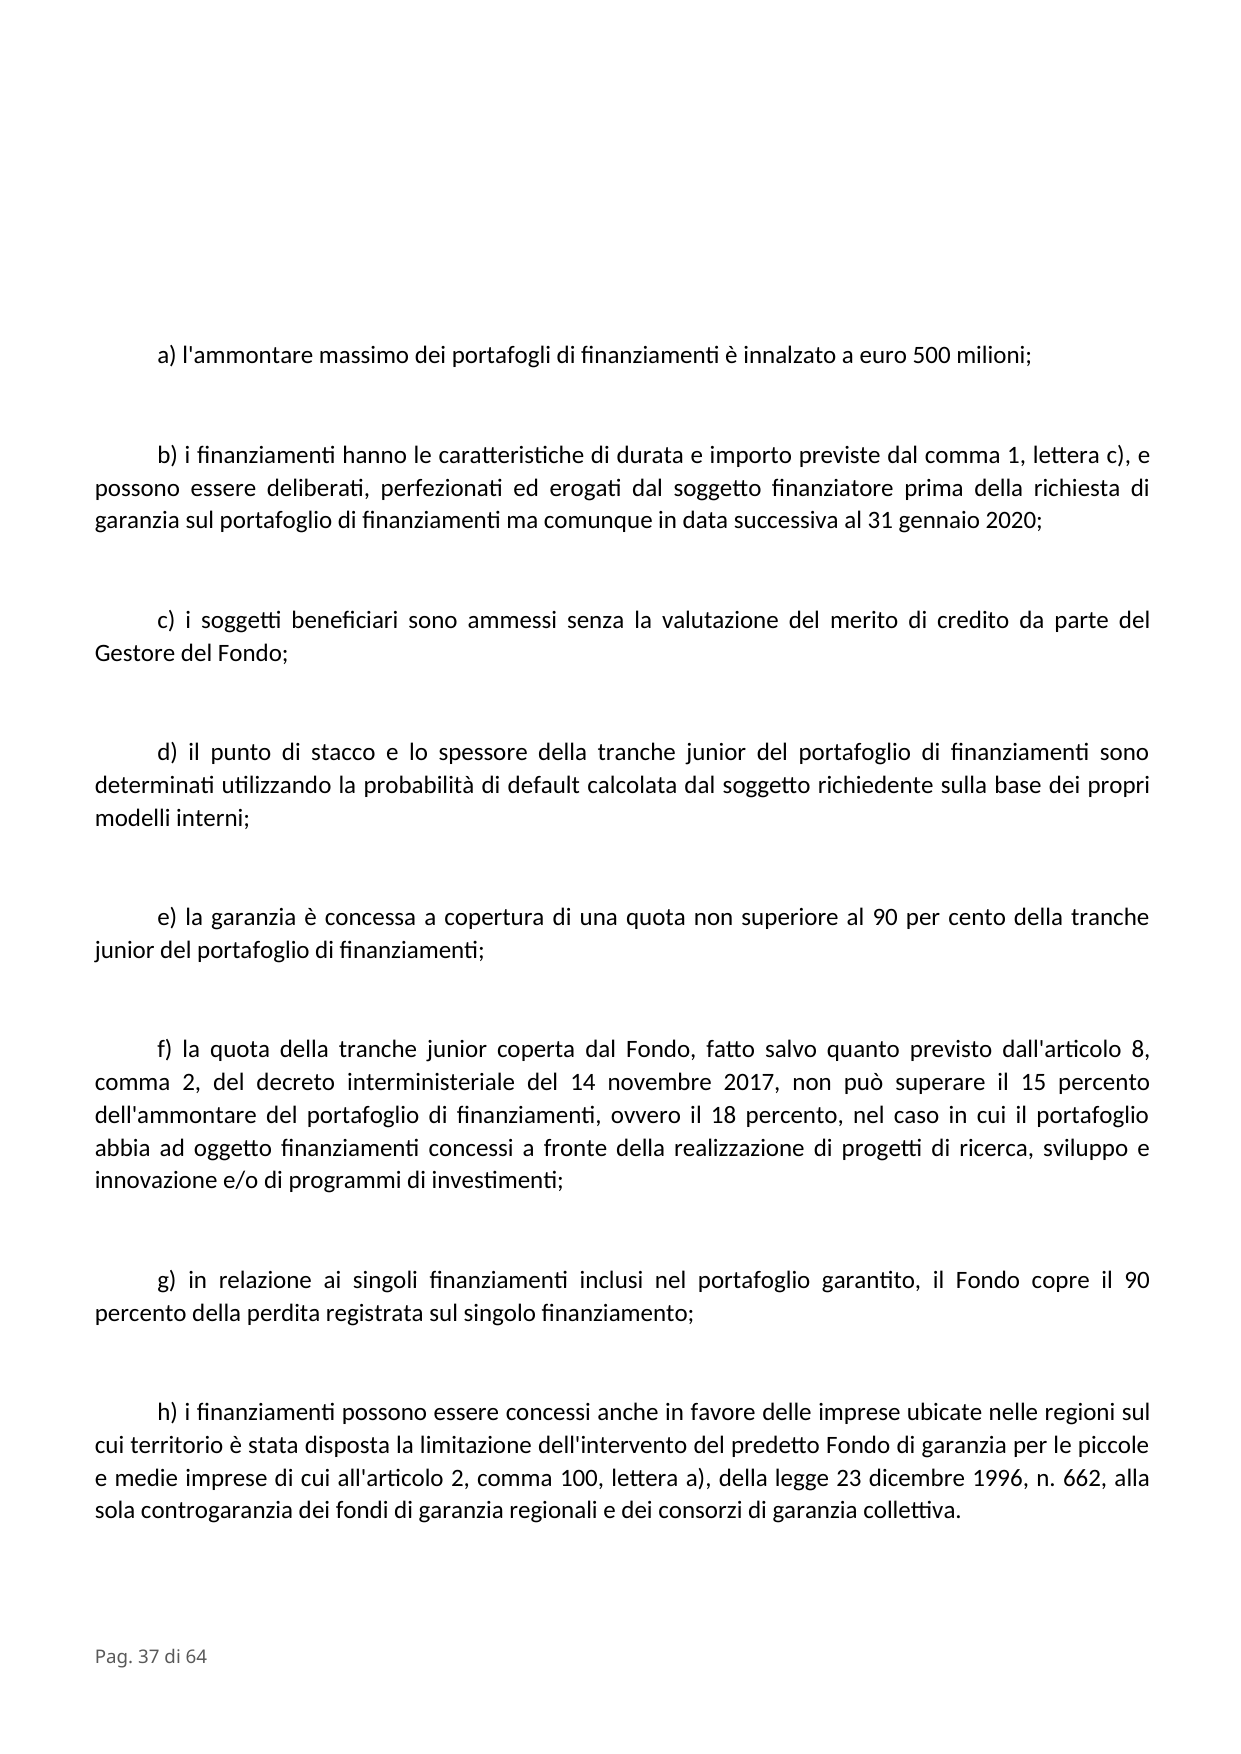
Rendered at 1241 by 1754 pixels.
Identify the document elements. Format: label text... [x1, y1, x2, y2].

text g) in relazione ai singoli finanziamenti inclusi nel portafoglio garantito, il Fondo copre il 90 percento della perdita registrata sul singolo finanziamento; [94, 1264, 1152, 1327]
text a) l'ammontare massimo dei portafogli di finanziamenti è innalzato a euro 500 milioni; [94, 340, 1152, 370]
text d) il punto di stacco e lo spessore della tranche junior del portafoglio di finanziamenti sono determinati utilizzando la probabilità di default calcolata dal soggetto richiedente sulla base dei propri modelli interni; [94, 736, 1152, 832]
text e) la garanzia è concessa a copertura di una quota non superiore al 90 per cento della tranche junior del portafoglio di finanziamenti; [94, 901, 1152, 964]
text h) i finanziamenti possono essere concessi anche in favore delle imprese ubicate nelle regioni sul cui territorio è stata disposta la limitazione dell'intervento del predetto Fondo di garanzia per le piccole e medie imprese di cui all'articolo 2, comma 100, lettera a), della legge 23 dicembre 1996, n. 662, alla sola controgaranzia dei fondi di garanzia regionali e dei consorzi di garanzia collettiva. [94, 1396, 1152, 1525]
text c) i soggetti beneficiari sono ammessi senza la valutazione del merito di credito da parte del Gestore del Fondo; [94, 604, 1152, 667]
text f) la quota della tranche junior coperta dal Fondo, fatto salvo quanto previsto dall'articolo 8, comma 2, del decreto interministeriale del 14 novembre 2017, non può superare il 15 percento dell'ammontare del portafoglio di finanziamenti, ovvero il 18 percento, nel caso in cui il portafoglio abbia ad oggetto finanziamenti concessi a fronte della realizzazione di progetti di ricerca, sviluppo e innovazione e/o di programmi di investimenti; [94, 1033, 1152, 1195]
text b) i finanziamenti hanno le caratteristiche di durata e importo previste dal comma 1, lettera c), e possono essere deliberati, perfezionati ed erogati dal soggetto finanziatore prima della richiesta di garanzia sul portafoglio di finanziamenti ma comunque in data successiva al 31 gennaio 2020; [94, 439, 1152, 535]
